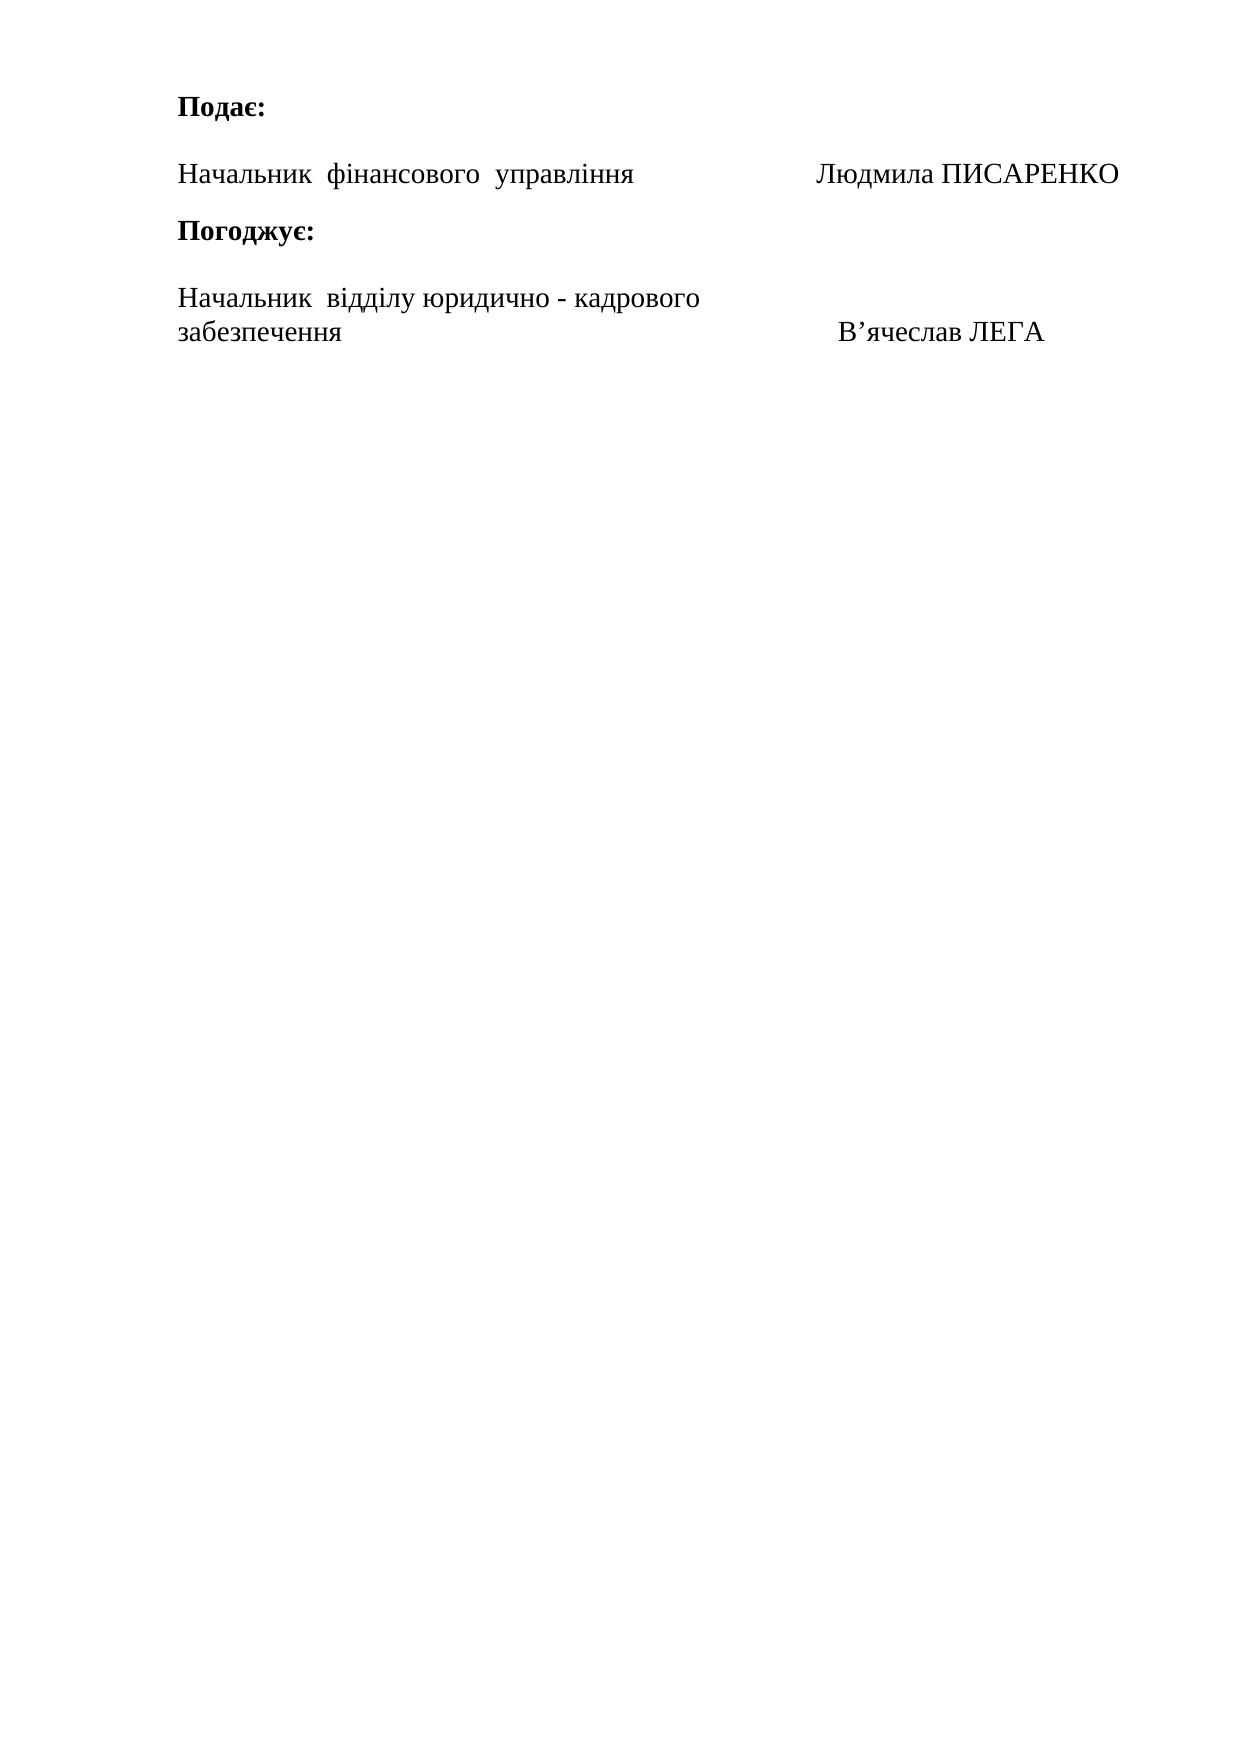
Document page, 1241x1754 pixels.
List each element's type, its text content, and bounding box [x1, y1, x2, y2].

text забезпечення В’ячеслав ЛЕГА [177, 314, 1122, 347]
text Начальник фінансового управління Людмила ПИСАРЕНКО [177, 156, 1122, 189]
text Подає: [177, 89, 1122, 122]
text Начальник відділу юридично - кадрового [177, 280, 1122, 314]
text Погоджує: [177, 213, 1122, 247]
